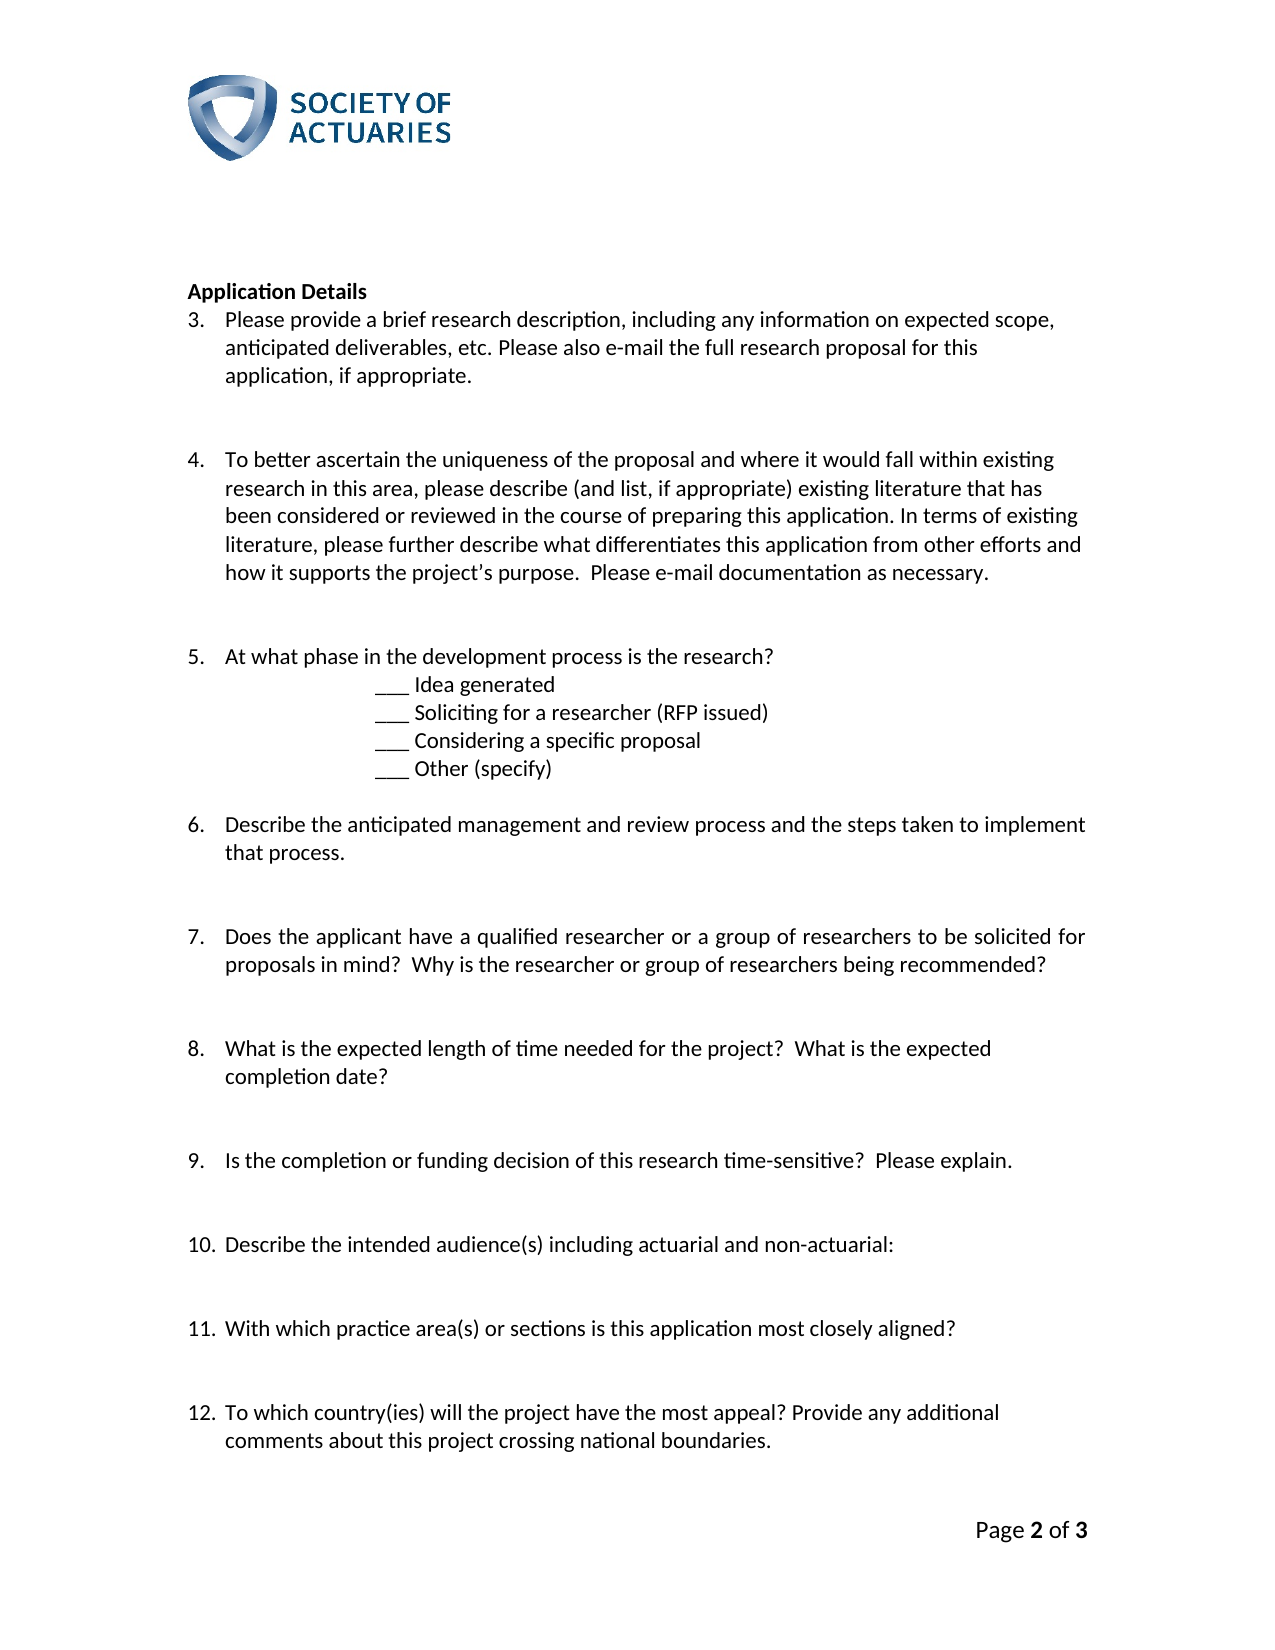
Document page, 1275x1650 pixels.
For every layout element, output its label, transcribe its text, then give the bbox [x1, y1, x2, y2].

list At what phase in the development process is the research? [187, 642, 1087, 670]
list ___ Other (specify) [375, 754, 1087, 782]
list ___ Idea generated [375, 670, 1087, 698]
list ___ Soliciting for a researcher (RFP issued) [375, 698, 1087, 726]
list To better ascertain the uniqueness of the proposal and where it would fall within existing research in this area, please describe (and list, if appropriate) existing literature that has been considered or reviewed in the course of preparing this application. In terms of existing literature, please further describe what differentiates this application from other efforts and how it supports the project’s purpose. Please e-mail documentation as necessary. [187, 446, 1087, 586]
picture [187, 75, 451, 161]
list Describe the intended audience(s) including actuarial and non-actuarial: [187, 1230, 1087, 1258]
list Describe the anticipated management and review process and the steps taken to implement that process. [187, 810, 1087, 866]
list ___ Considering a specific proposal [375, 726, 1087, 754]
list Does the applicant have a qualified researcher or a group of researchers to be solicited for proposals in mind? Why is the researcher or group of researchers being recommended? [187, 922, 1087, 978]
list Please provide a brief research description, including any information on expected scope, anticipated deliverables, etc. Please also e-mail the full research proposal for this application, if appropriate. [187, 306, 1087, 389]
list With which practice area(s) or sections is this application most closely aligned? [187, 1314, 1087, 1342]
list To which country(ies) will the project have the most appeal? Provide any additional comments about this project crossing national boundaries. [187, 1398, 1087, 1454]
list What is the expected length of time needed for the project? What is the expected completion date? [187, 1034, 1087, 1090]
text Application Details [187, 277, 1087, 306]
list Is the completion or funding decision of this research time-sensitive? Please explain. [187, 1146, 1087, 1174]
